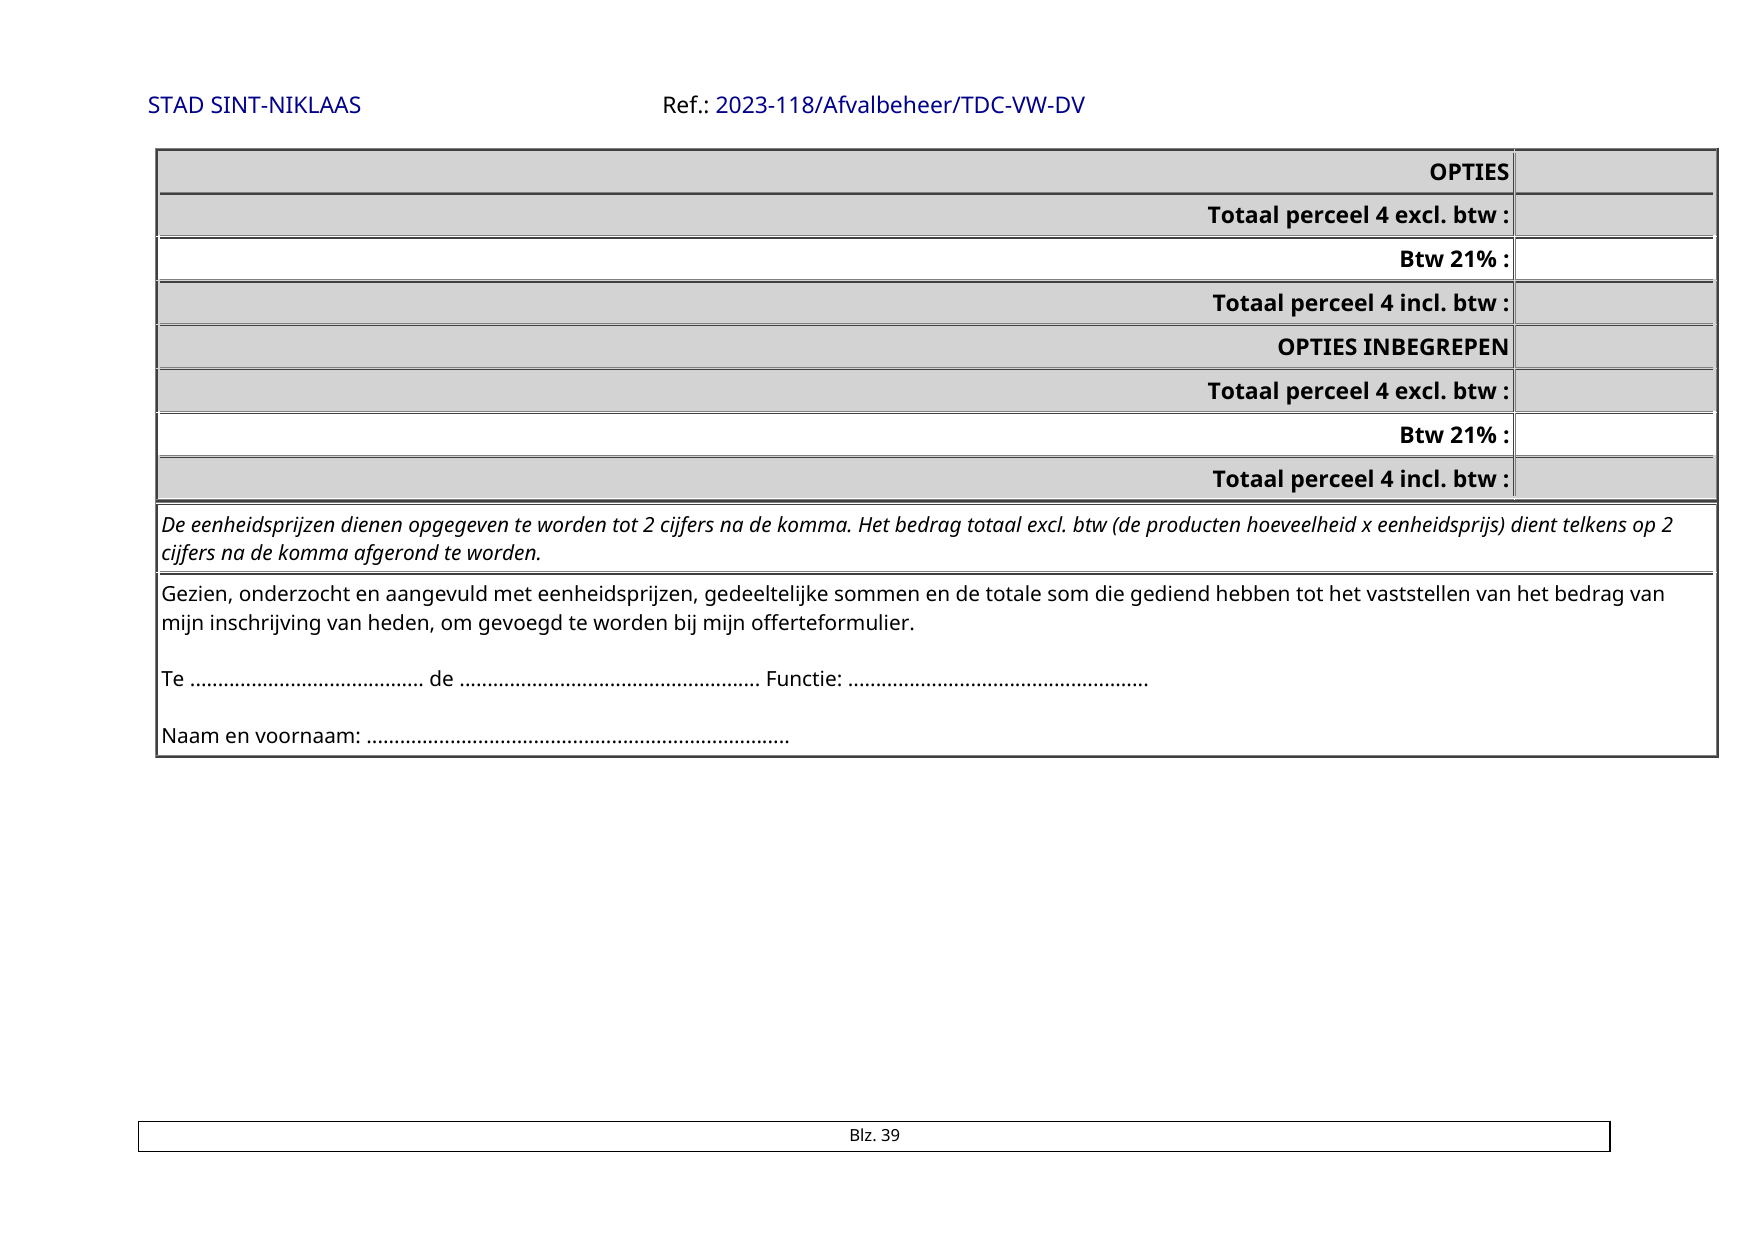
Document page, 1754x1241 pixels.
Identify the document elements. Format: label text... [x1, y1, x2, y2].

table_cell Totaal perceel 4 incl. btw : [156, 279, 1514, 323]
table_cell Gezien, onderzocht en aangevuld met eenheidsprijzen, gedeeltelijke sommen en de totale som die gediend hebben tot het vaststellen van het bedrag van mijn inschrijving van heden, om gevoegd te worden bij mijn offerteformulier. Te .......................................... de ...................................................... Functie: ...................................................... Naam en voornaam: ............................................................................ [158, 571, 1716, 754]
table_cell [1514, 455, 1716, 498]
table_cell Totaal perceel 4 excl. btw : [158, 367, 1513, 411]
table_cell Btw 21% : [156, 235, 1514, 279]
table_cell [1514, 149, 1716, 192]
table_cell [1516, 192, 1716, 235]
table_cell [1514, 279, 1717, 323]
table_cell Totaal perceel 4 incl. btw : [158, 455, 1514, 498]
table_cell [1514, 235, 1717, 279]
table_cell [1516, 367, 1716, 411]
table_header De eenheidsprijzen dienen opgegeven te worden tot 2 cijfers na de komma. Het bedrag totaal excl. btw (de producten hoeveelheid x eenheidsprijs) dient telkens op 2 cijfers na de komma afgerond te worden. [158, 505, 1716, 571]
table_cell Totaal perceel 4 excl. btw : [158, 192, 1513, 235]
table_cell Btw 21% : [158, 411, 1513, 455]
table_cell OPTIES INBEGREPEN [158, 323, 1513, 367]
table_cell [1516, 323, 1716, 367]
table_cell [1516, 411, 1716, 455]
table_cell OPTIES [158, 151, 1514, 192]
